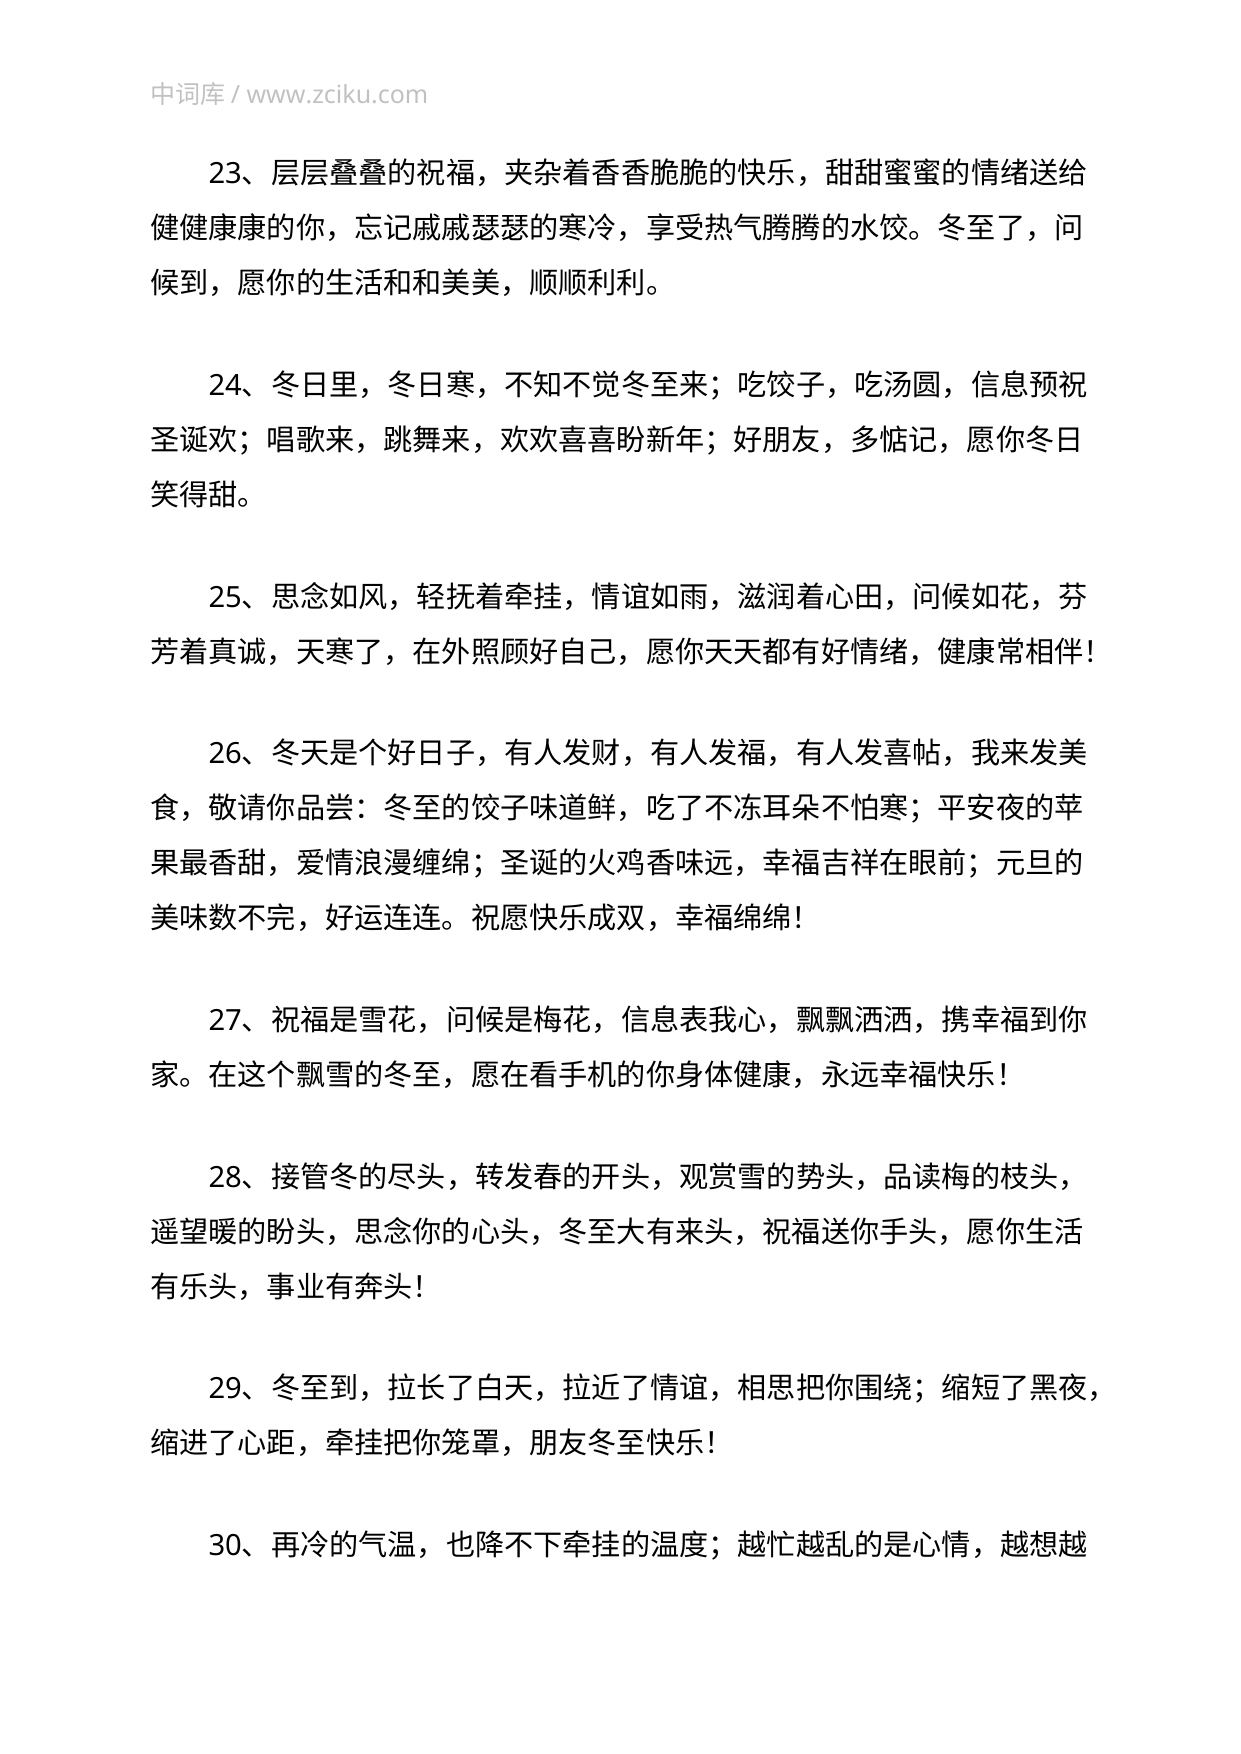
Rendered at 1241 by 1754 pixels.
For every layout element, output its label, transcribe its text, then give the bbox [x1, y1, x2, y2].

text 26、冬天是个好日子，有人发财，有人发福，有人发喜帖，我来发美食，敬请你品尝：冬至的饺子味道鲜，吃了不冻耳朵不怕寒；平安夜的苹果最香甜，爱情浪漫缠绵；圣诞的火鸡香味远，幸福吉祥在眼前；元旦的美味数不完，好运连连。祝愿快乐成双，幸福绵绵！ [150, 730, 1090, 937]
text 24、冬日里，冬日寒，不知不觉冬至来；吃饺子，吃汤圆，信息预祝圣诞欢；唱歌来，跳舞来，欢欢喜喜盼新年；好朋友，多惦记，愿你冬日笑得甜。 [150, 362, 1090, 514]
text 25、思念如风，轻抚着牵挂，情谊如雨，滋润着心田，问候如花，芬芳着真诚，天寒了，在外照顾好自己，愿你天天都有好情绪，健康常相伴！ [150, 573, 1090, 671]
text 29、冬至到，拉长了白天，拉近了情谊，相思把你围绕；缩短了黑夜，缩进了心距，牵挂把你笼罩，朋友冬至快乐！ [150, 1365, 1090, 1462]
text 27、祝福是雪花，问候是梅花，信息表我心，飘飘洒洒，携幸福到你家。在这个飘雪的冬至，愿在看手机的你身体健康，永远幸福快乐！ [150, 997, 1090, 1094]
text 23、层层叠叠的祝福，夹杂着香香脆脆的快乐，甜甜蜜蜜的情绪送给健健康康的你，忘记戚戚瑟瑟的寒冷，享受热气腾腾的水饺。冬至了，问候到，愿你的生活和和美美，顺顺利利。 [150, 150, 1090, 302]
text 28、接管冬的尽头，转发春的开头，观赏雪的势头，品读梅的枝头，遥望暖的盼头，思念你的心头，冬至大有来头，祝福送你手头，愿你生活有乐头，事业有奔头！ [150, 1153, 1090, 1306]
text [150, 1522, 1090, 1564]
